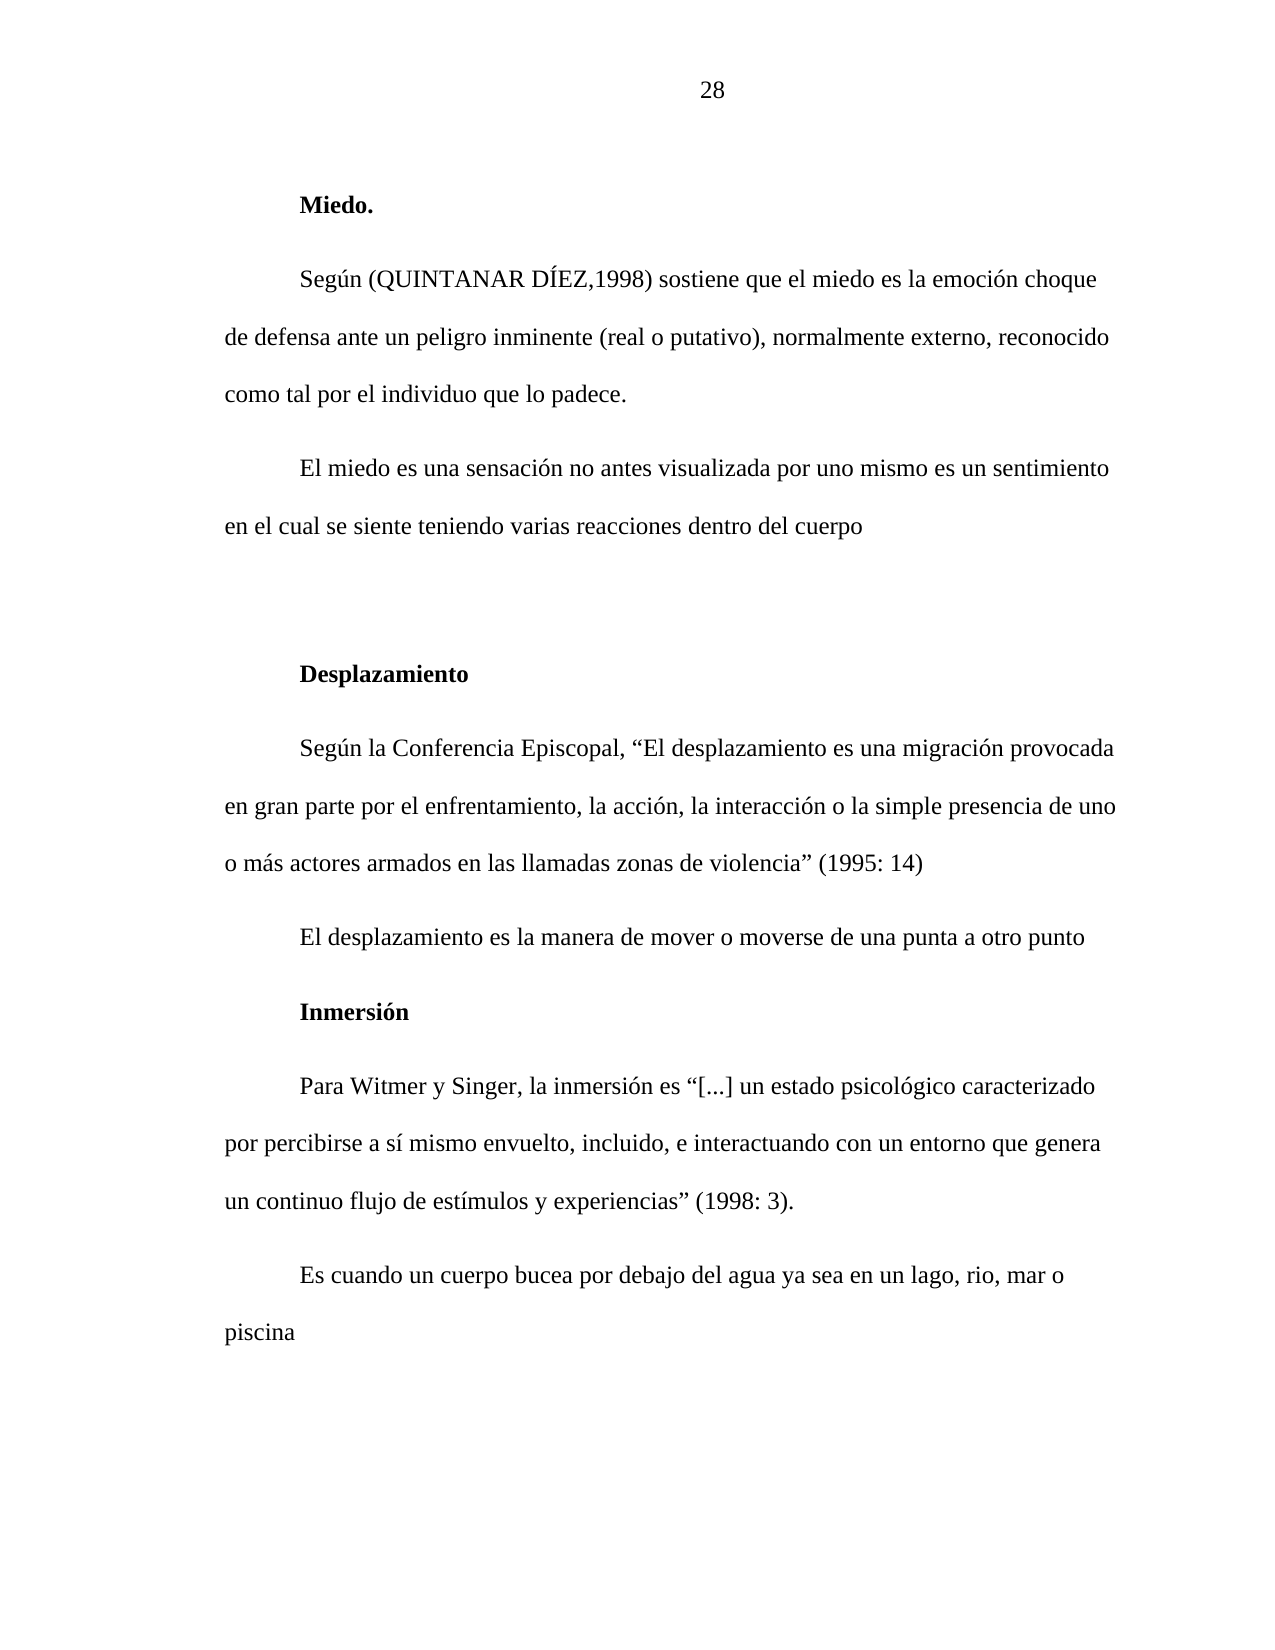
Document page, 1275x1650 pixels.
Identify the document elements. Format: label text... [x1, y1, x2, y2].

text El miedo es una sensación no antes visualizada por uno mismo es un sentimiento en el cual se siente teniendo varias reacciones dentro del cuerpo [224, 453, 1125, 539]
text Según la Conferencia Episcopal, “El desplazamiento es una migración provocada en gran parte por el enfrentamiento, la acción, la interacción o la simple presencia de uno o más actores armados en las llamadas zonas de violencia” (1995: 14) [224, 733, 1125, 877]
text Para Witmer y Singer, la inmersión es “[...] un estado psicológico caracterizado por percibirse a sí mismo envuelto, incluido, e interactuando con un entorno que genera un continuo flujo de estímulos y experiencias” (1998: 3). [224, 1071, 1125, 1214]
text Inmersión [224, 997, 1125, 1025]
text Es cuando un cuerpo bucea por debajo del agua ya sea en un lago, rio, mar o piscina [224, 1260, 1125, 1346]
text Miedo. [224, 190, 1125, 219]
text Según (QUINTANAR DÍEZ,1998) sostiene que el miedo es la emoción choque de defensa ante un peligro inminente (real o putativo), normalmente externo, reconocido como tal por el individuo que lo padece. [224, 264, 1125, 408]
text Desplazamiento [224, 659, 1125, 688]
text El desplazamiento es la manera de mover o moverse de una punta a otro punto [224, 922, 1125, 951]
